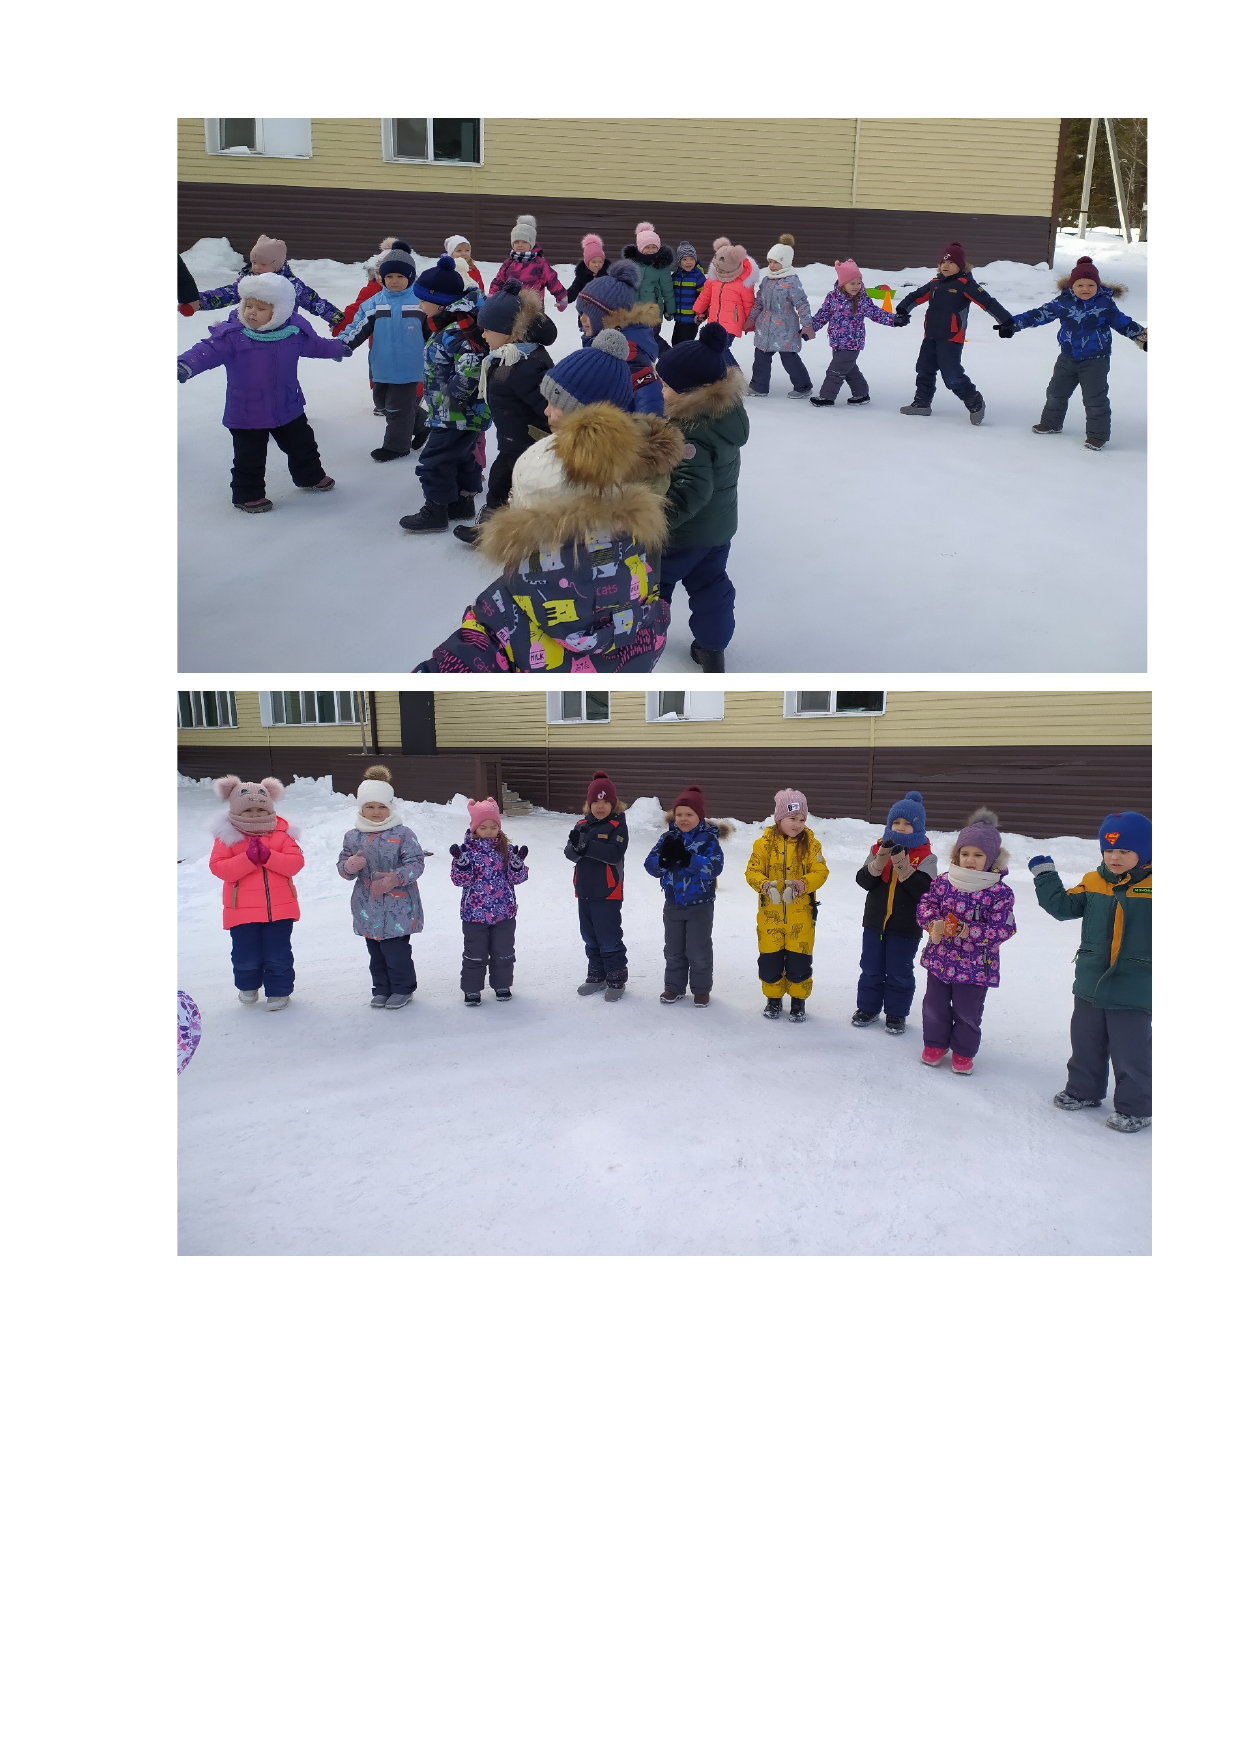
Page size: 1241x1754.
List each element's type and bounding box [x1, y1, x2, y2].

picture [177, 118, 1148, 673]
picture [177, 691, 1152, 1256]
